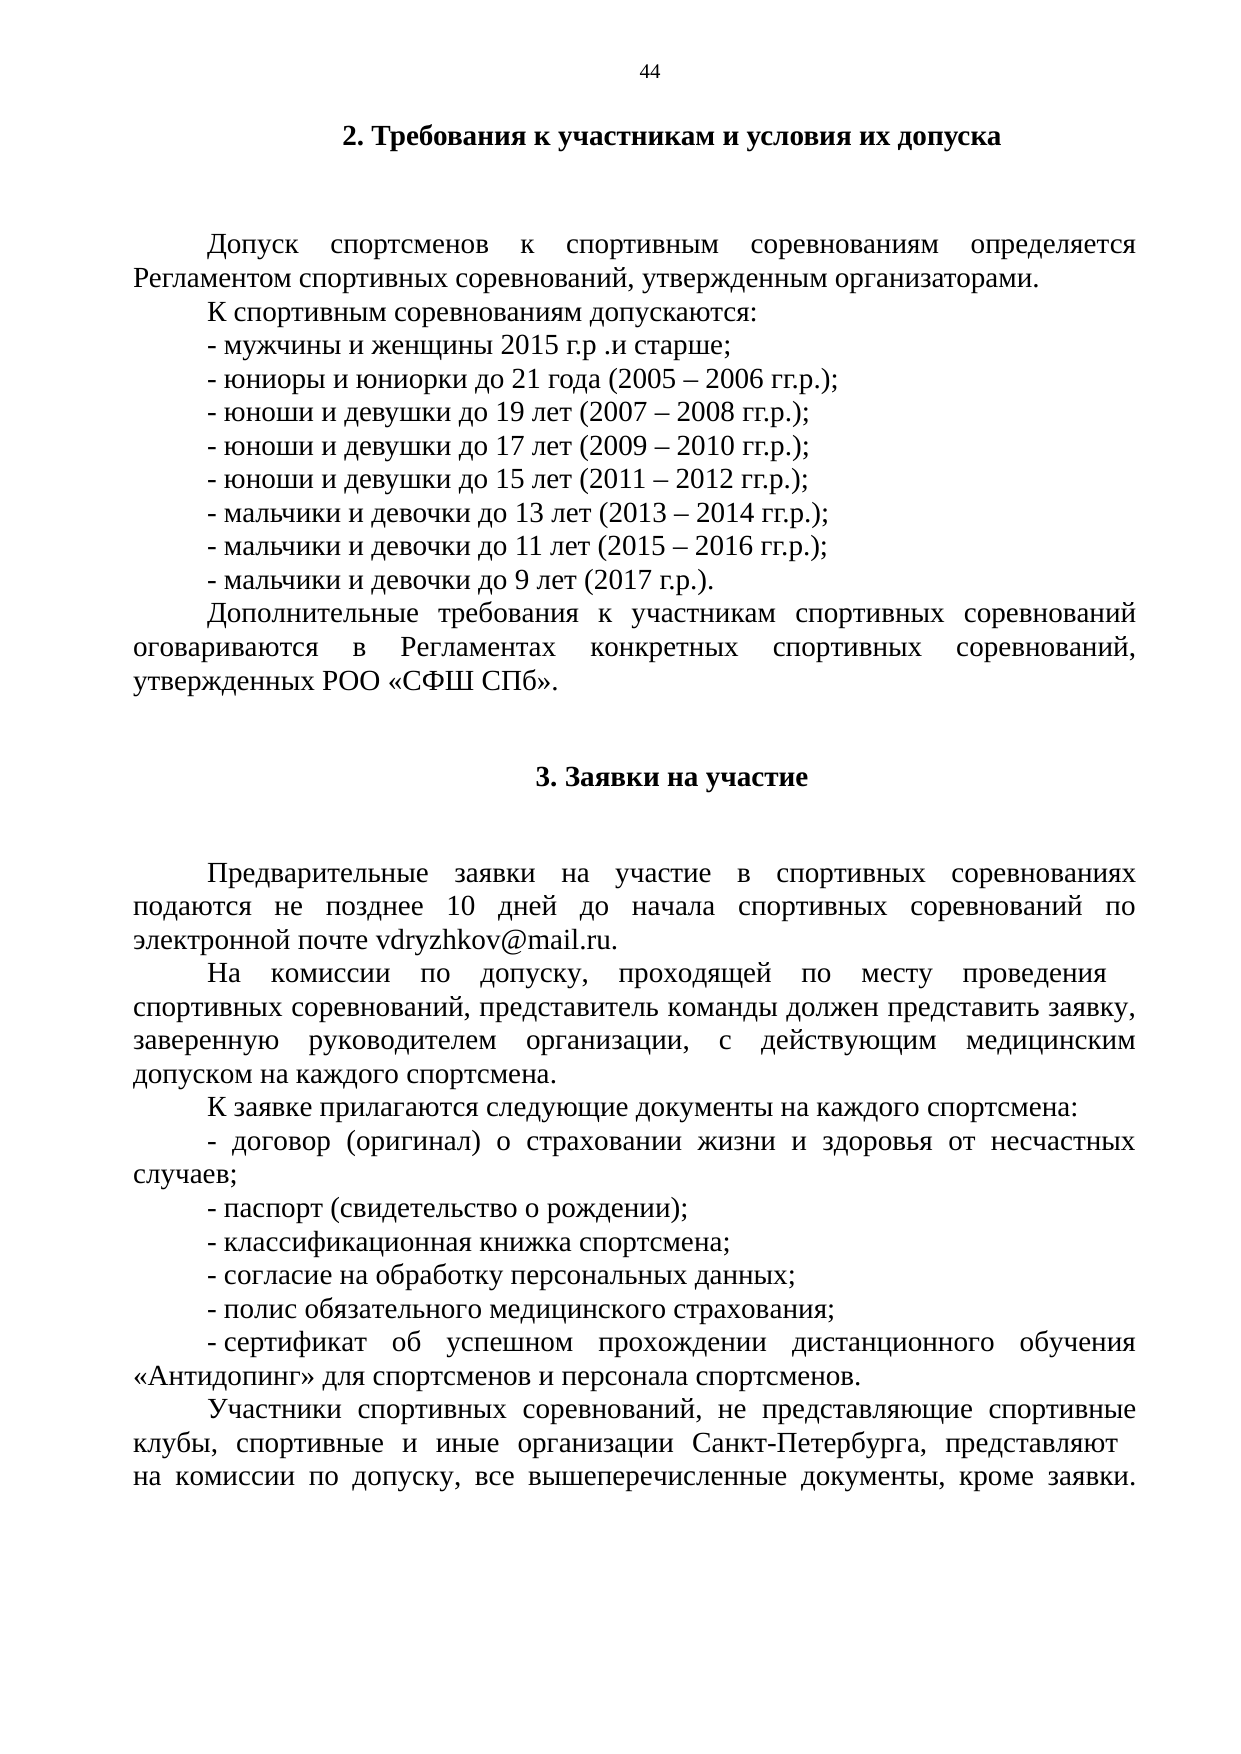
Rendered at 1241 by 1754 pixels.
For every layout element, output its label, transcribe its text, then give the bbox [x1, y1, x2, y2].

text - мальчики и девочки до 11 лет (2015 – 2016 гг.р.); [148, 528, 1152, 562]
text К спортивным соревнованиям допускаются: [148, 294, 1152, 327]
text К заявке прилагаются следующие документы на каждого спортсмена: [148, 1089, 1152, 1123]
text - юниоры и юниорки до 21 года (2005 – 2006 гг.р.); [148, 361, 1152, 394]
text Допуск спортсменов к спортивным соревнованиям определяется Регламентом спортивных соревнований, утвержденным организаторами. [133, 227, 1137, 294]
text - согласие на обработку персональных данных; [148, 1257, 1152, 1291]
text 3. Заявки на участие [133, 759, 1137, 792]
text - мальчики и девочки до 13 лет (2013 – 2014 гг.р.); [148, 495, 1152, 528]
text - классификационная книжка спортсмена; [148, 1224, 1152, 1257]
text - юноши и девушки до 19 лет (2007 – 2008 гг.р.); [148, 394, 1152, 428]
text - договор (оригинал) о страховании жизни и здоровья от несчастных случаев; [148, 1123, 1152, 1190]
text 2. Требования к участникам и условия их допуска [148, 118, 1152, 152]
text - сертификат об успешном прохождении дистанционного обучения «Антидопинг» для спортсменов и персонала спортсменов. [148, 1324, 1152, 1391]
text - полис обязательного медицинского страхования; [148, 1291, 1152, 1324]
text Предварительные заявки на участие в спортивных соревнованиях подаются не позднее 10 дней до начала спортивных соревнований по электронной почте vdryzhkov@mail.ru. [133, 855, 1137, 955]
text Дополнительные требования к участникам спортивных соревнований оговариваются в Регламентах конкретных спортивных соревнований, утвержденных РОО «СФШ СПб». [148, 596, 1152, 696]
text - мужчины и женщины 2015 г.р .и старше; [148, 327, 1152, 361]
text На комиссии по допуску, проходящей по месту проведения спортивных соревнований, представитель команды должен представить заявку, заверенную руководителем организации, с действующим медицинским допуском на каждого спортсмена. [148, 955, 1152, 1089]
text - юноши и девушки до 15 лет (2011 – 2012 гг.р.); [148, 461, 1152, 495]
text - мальчики и девочки до 9 лет (2017 г.р.). [148, 562, 1152, 596]
text - паспорт (свидетельство о рождении); [148, 1190, 1152, 1224]
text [148, 1391, 1152, 1492]
text - юноши и девушки до 17 лет (2009 – 2010 гг.р.); [148, 428, 1152, 461]
